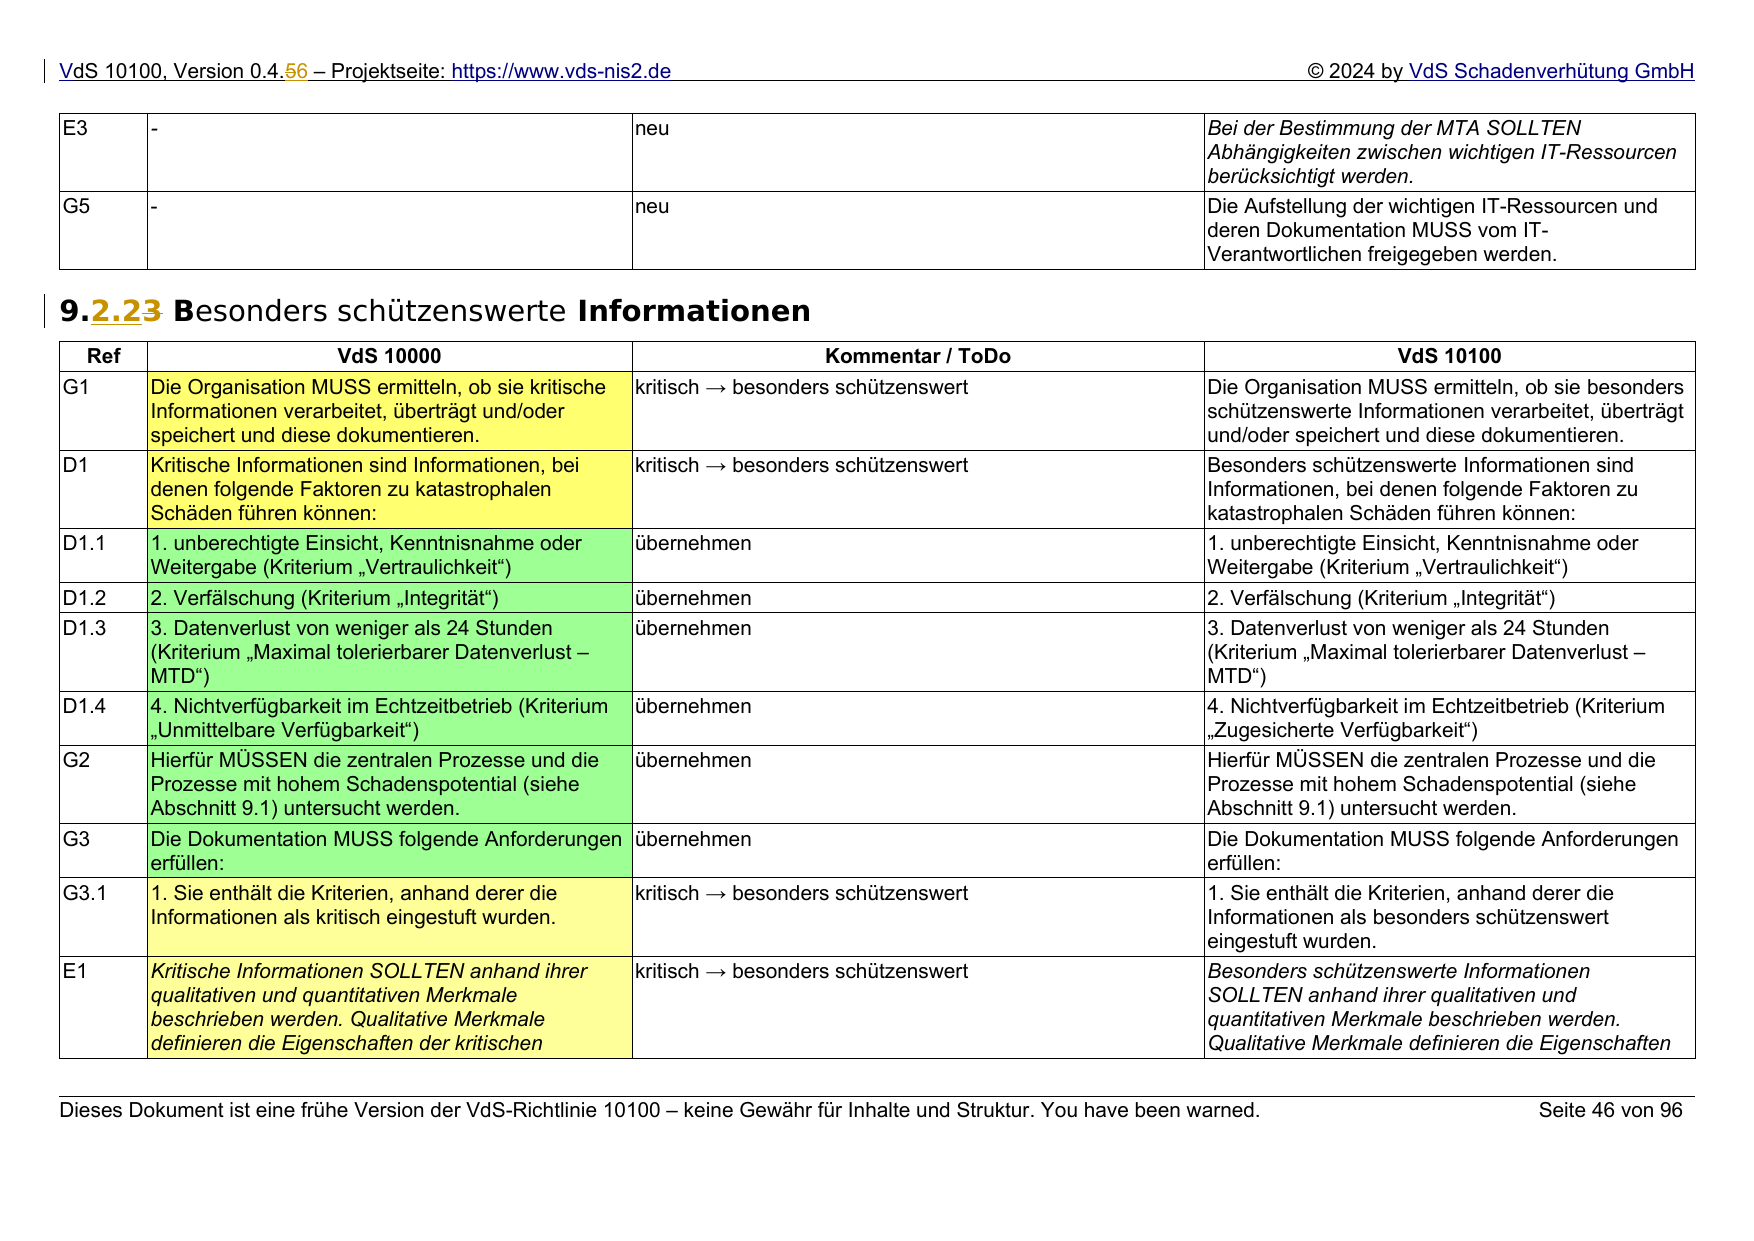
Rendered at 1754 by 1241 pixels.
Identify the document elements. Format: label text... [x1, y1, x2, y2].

table_cell Hierfür MÜSSEN die zentralen Prozesse und die Prozesse mit hohem Schadenspotential (siehe Abschnitt 9.1) untersucht werden. [148, 746, 632, 823]
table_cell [148, 957, 632, 1058]
table_cell 1. Sie enthält die Kriterien, anhand derer die Informationen als kritisch eingestuft wurden. [148, 878, 632, 956]
table_cell D1.4 [60, 692, 147, 745]
table_header VdS 10000 [148, 342, 632, 371]
table_cell 1. unberechtigte Einsicht, Kenntnisnahme oder Weitergabe (Kriterium „Vertraulichkeit“) [1205, 529, 1695, 582]
table_header Ref [60, 342, 147, 371]
table_cell - [148, 192, 632, 269]
table_cell G1 [60, 372, 147, 449]
table_cell übernehmen [633, 692, 1204, 745]
subtitle 9. Besonders schützenswerte Informationen [59, 294, 1695, 328]
table_cell 1. Sie enthält die Kriterien, anhand derer die Informationen als besonders schützenswert eingestuft wurden. [1205, 878, 1695, 956]
table_cell Hierfür MÜSSEN die zentralen Prozesse und die Prozesse mit hohem Schadenspotential (siehe Abschnitt 9.1) untersucht werden. [1205, 746, 1695, 823]
table_cell neu [633, 192, 1204, 269]
table_cell 2. Verfälschung (Kriterium „Integrität“) [1205, 583, 1695, 612]
table_cell - [148, 114, 632, 191]
table_cell G5 [60, 192, 147, 269]
table_cell 4. Nichtverfügbarkeit im Echtzeitbetrieb (Kriterium „Unmittelbare Verfügbarkeit“) [148, 692, 632, 745]
table_cell Kritische Informationen sind Informationen, bei denen folgende Faktoren zu katastrophalen Schäden führen können: [148, 451, 632, 528]
table_cell E3 [60, 114, 147, 191]
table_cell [1205, 957, 1695, 1058]
table_cell E1 [60, 957, 147, 1058]
table_cell Besonders schützenswerte Informationen sind Informationen, bei denen folgende Faktoren zu katastrophalen Schäden führen können: [1205, 451, 1695, 528]
table_cell Die Organisation MUSS ermitteln, ob sie kritische Informationen verarbeitet, überträgt und/oder speichert und diese dokumentieren. [148, 372, 632, 449]
table_cell Die Dokumentation MUSS folgende Anforderungen erfüllen: [148, 824, 632, 877]
table_cell D1.1 [60, 529, 147, 582]
table_cell Bei der Bestimmung der MTA SOLLTEN Abhängigkeiten zwischen wichtigen IT-Ressourcen berücksichtigt werden. [1205, 114, 1695, 191]
table_cell G3 [60, 824, 147, 877]
table_cell übernehmen [633, 613, 1204, 691]
table_cell G3.1 [60, 878, 147, 956]
table_cell 1. unberechtigte Einsicht, Kenntnisnahme oder Weitergabe (Kriterium „Vertraulichkeit“) [148, 529, 632, 582]
table_header VdS 10100 [1205, 342, 1695, 371]
table_cell 2. Verfälschung (Kriterium „Integrität“) [148, 583, 632, 612]
table_cell kritisch → besonders schützenswert [633, 878, 1204, 956]
table_cell D1.3 [60, 613, 147, 691]
table_cell 4. Nichtverfügbarkeit im Echtzeitbetrieb (Kriterium „Zugesicherte Verfügbarkeit“) [1205, 692, 1695, 745]
table_cell übernehmen [633, 583, 1204, 612]
table_cell D1.2 [60, 583, 147, 612]
table_cell 3. Datenverlust von weniger als 24 Stunden (Kriterium „Maximal tolerierbarer Datenverlust – MTD“) [148, 613, 632, 691]
table_cell kritisch → besonders schützenswert [633, 372, 1204, 449]
table_cell Die Dokumentation MUSS folgende Anforderungen erfüllen: [1205, 824, 1695, 877]
table_cell 3. Datenverlust von weniger als 24 Stunden (Kriterium „Maximal tolerierbarer Datenverlust – MTD“) [1205, 613, 1695, 691]
table_cell übernehmen [633, 824, 1204, 877]
table_cell übernehmen [633, 746, 1204, 823]
table_cell kritisch → besonders schützenswert [633, 451, 1204, 528]
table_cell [633, 957, 1204, 1058]
table_cell G2 [60, 746, 147, 823]
table_cell Die Aufstellung der wichtigen IT-Ressourcen und deren Dokumentation MUSS vom IT-Verantwortlichen freigegeben werden. [1205, 192, 1695, 269]
table_cell Die Organisation MUSS ermitteln, ob sie besonders schützenswerte Informationen verarbeitet, überträgt und/oder speichert und diese dokumentieren. [1205, 372, 1695, 449]
table_cell D1 [60, 451, 147, 528]
table_header Kommentar / ToDo [633, 342, 1204, 371]
table_cell übernehmen [633, 529, 1204, 582]
table_cell neu [633, 114, 1204, 191]
